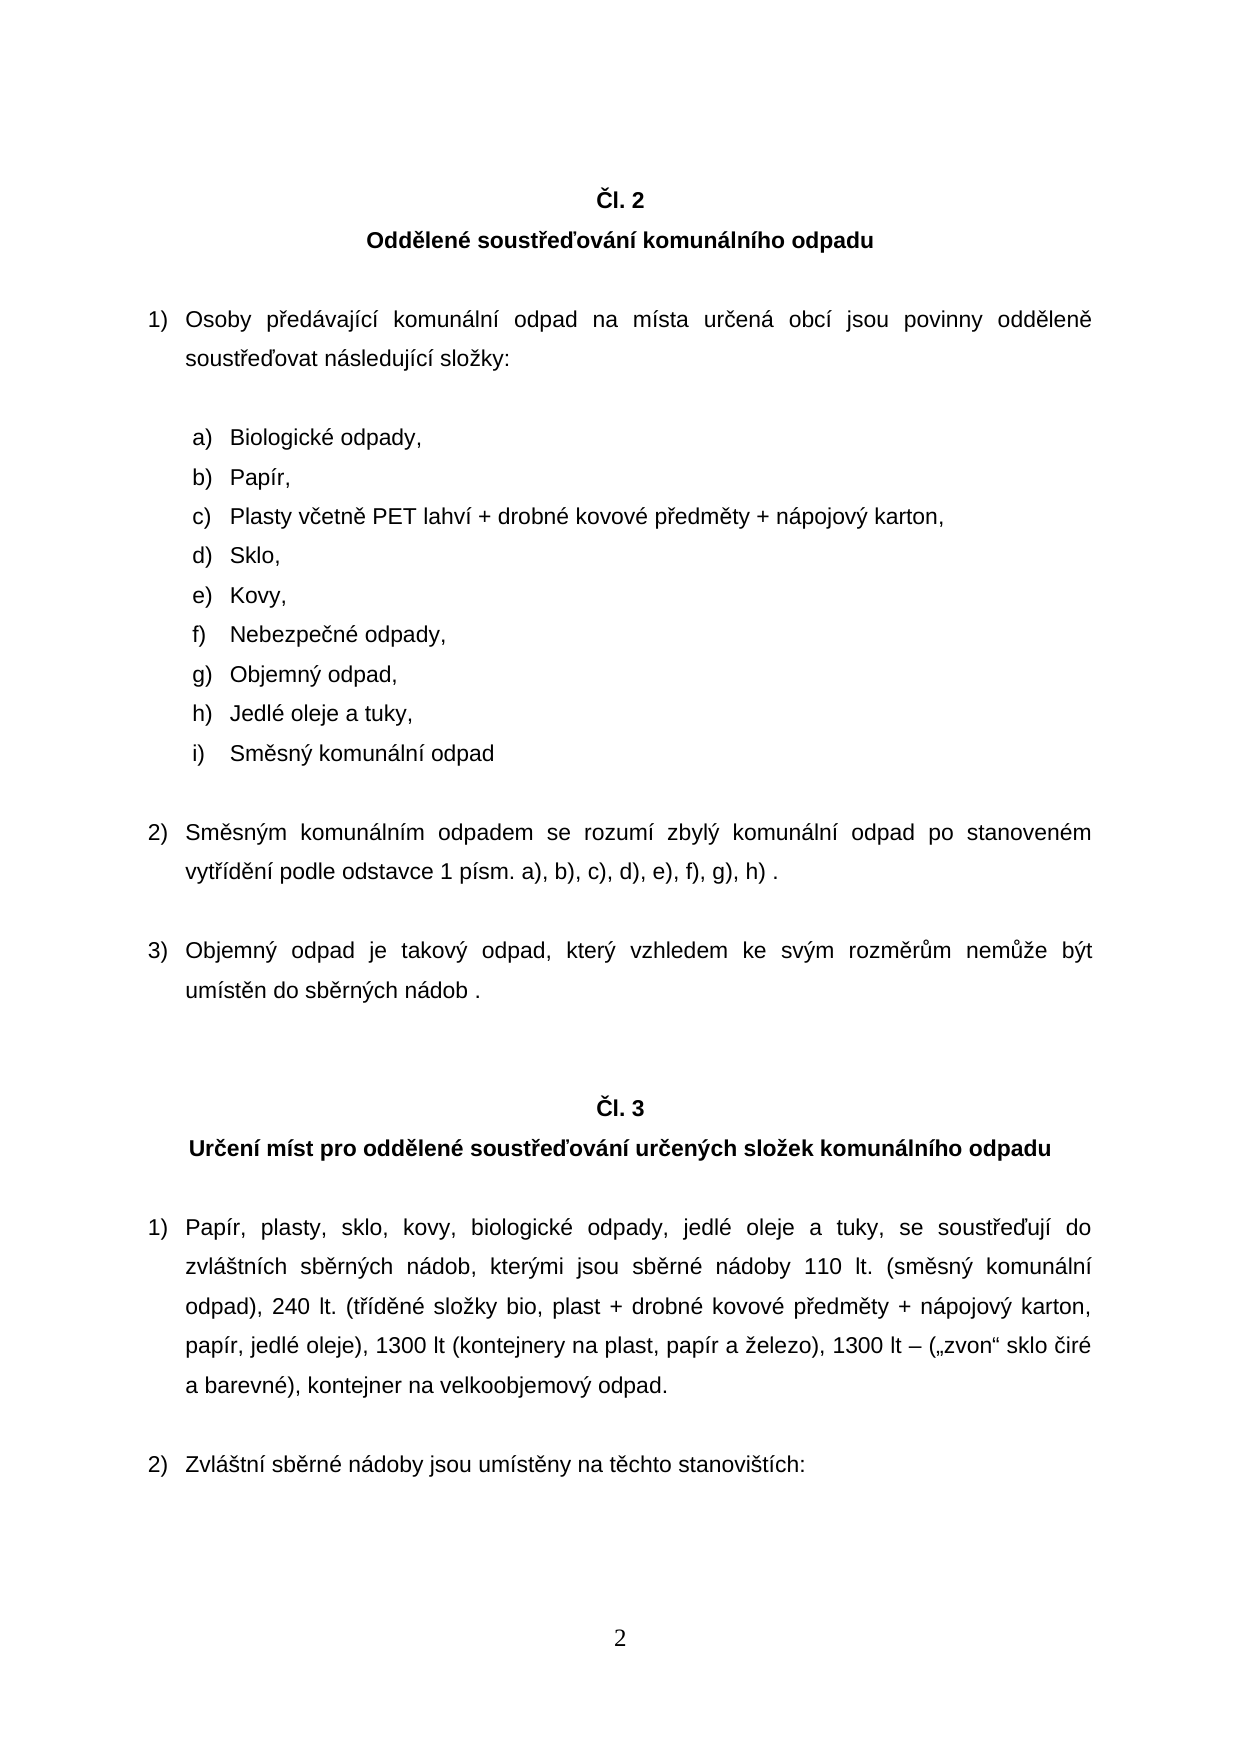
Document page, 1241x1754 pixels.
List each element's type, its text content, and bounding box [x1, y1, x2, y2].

list Sklo, [192, 542, 1092, 569]
list Objemný odpad je takový odpad, který vzhledem ke svým rozměrům nemůže být umístěn do sběrných nádob . [148, 937, 1092, 1003]
text Oddělené soustřeďování komunálního odpadu [148, 227, 1092, 253]
list Kovy, [192, 582, 1092, 608]
text Určení míst pro oddělené soustřeďování určených složek komunálního odpadu [148, 1135, 1092, 1161]
list Nebezpečné odpady, [192, 621, 1092, 648]
text Čl. 3 [148, 1095, 1092, 1122]
list Směsný komunální odpad [192, 740, 1092, 766]
list Jedlé oleje a tuky, [192, 700, 1092, 727]
list Osoby předávající komunální odpad na místa určená obcí jsou povinny odděleně soustřeďovat následující složky: [148, 306, 1092, 371]
list Plasty včetně PET lahví + drobné kovové předměty + nápojový karton, [192, 503, 1092, 529]
list Biologické odpady, [192, 424, 1092, 450]
text Čl. 2 [148, 187, 1092, 213]
list Zvláštní sběrné nádoby jsou umístěny na těchto stanovištích: [148, 1451, 1092, 1477]
list Směsným komunálním odpadem se rozumí zbylý komunální odpad po stanoveném vytřídění podle odstavce 1 písm. a), b), c), d), e), f), g), h) . [148, 819, 1092, 885]
list Papír, [192, 463, 1092, 490]
list Papír, plasty, sklo, kovy, biologické odpady, jedlé oleje a tuky, se soustřeďují do zvláštních sběrných nádob, kterými jsou sběrné nádoby 110 lt. (směsný komunální odpad), 240 lt. (tříděné složky bio, plast + drobné kovové předměty + nápojový karton, papír, jedlé oleje), 1300 lt (kontejnery na plast, papír a železo), 1300 lt – („zvon“ sklo čiré a barevné), kontejner na velkoobjemový odpad. [148, 1214, 1092, 1398]
list Objemný odpad, [192, 661, 1092, 687]
